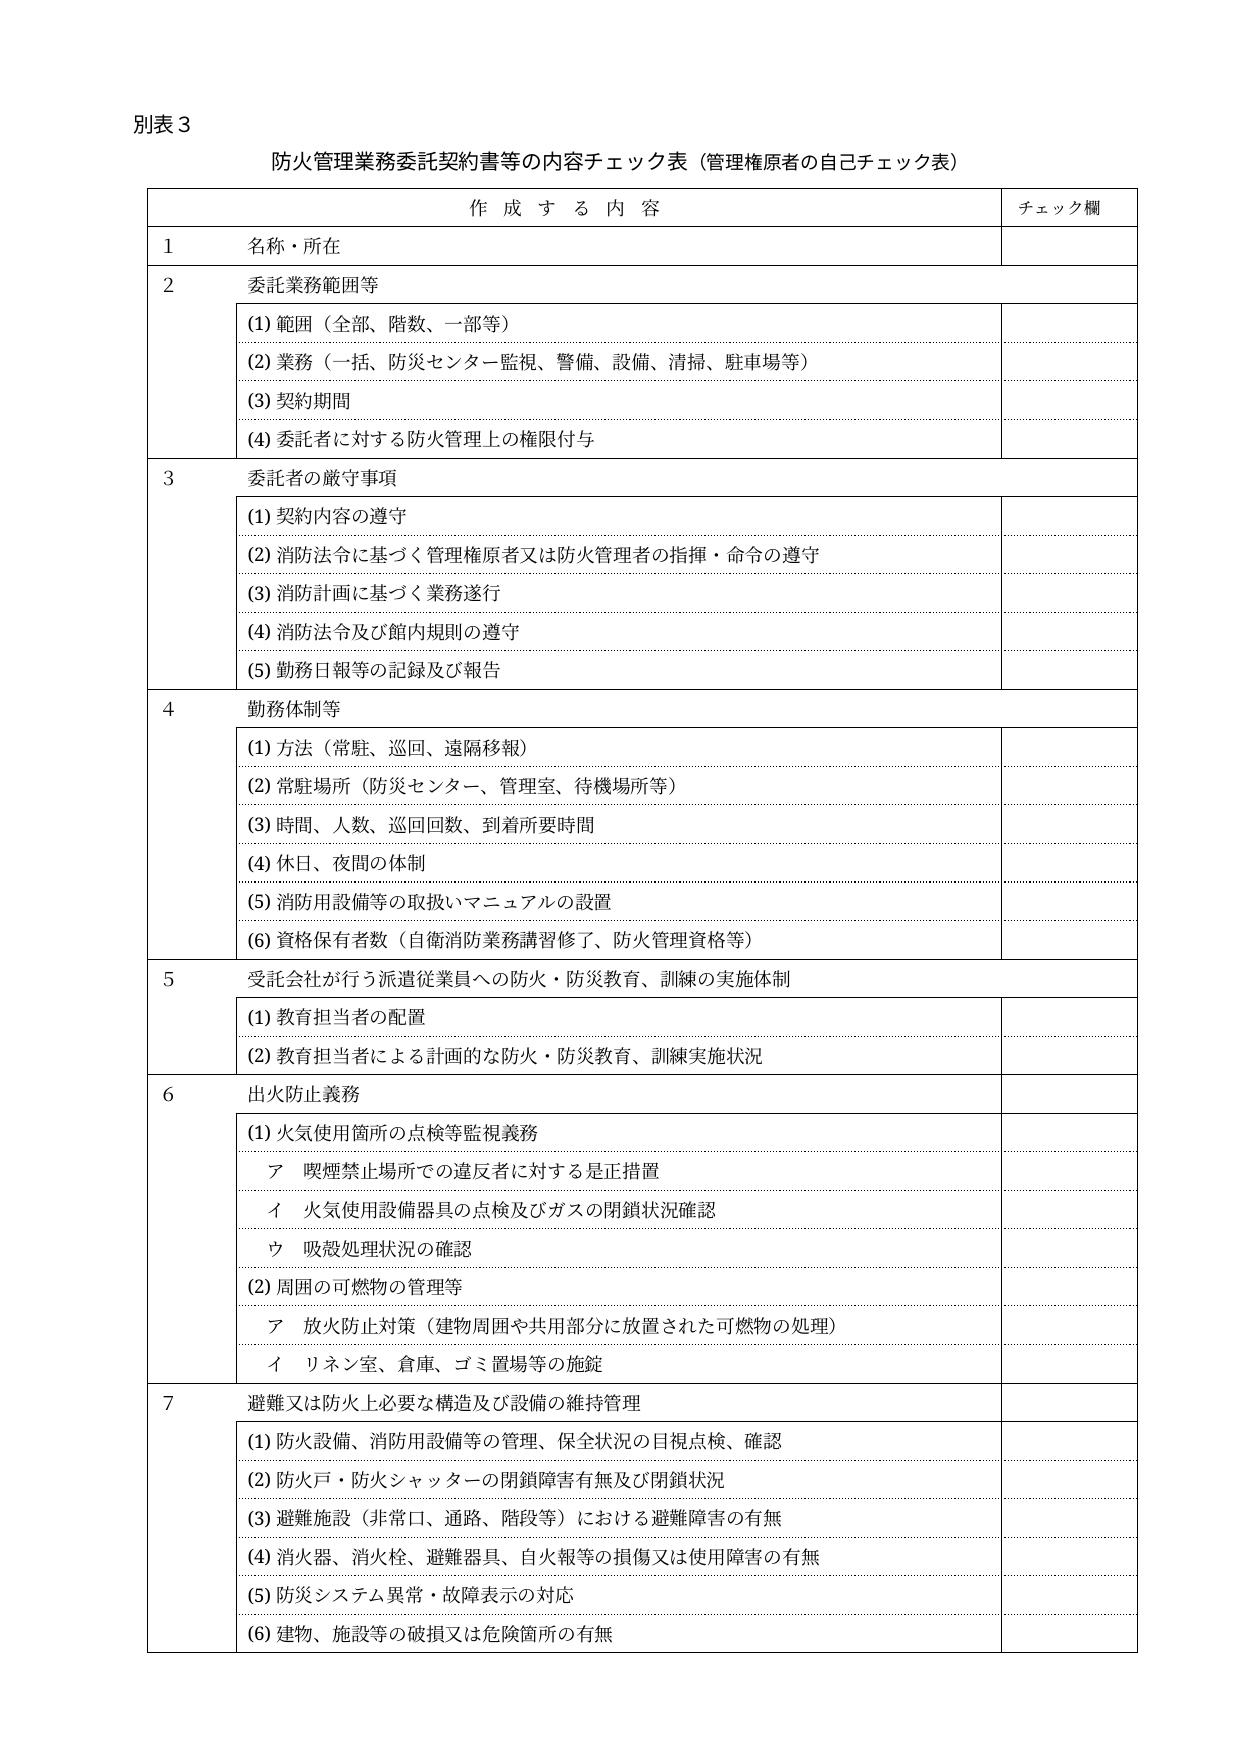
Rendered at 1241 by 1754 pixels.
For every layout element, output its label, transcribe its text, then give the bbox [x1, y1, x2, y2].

table_cell [148, 1113, 236, 1382]
table_cell [1002, 1228, 1137, 1267]
table_cell [1002, 612, 1137, 650]
table_cell (5) 勤務日報等の記録及び報告 [237, 650, 1001, 689]
text 防火管理業務委託契約書等の内容チェック表（管理権原者の自己チェック表） [133, 142, 1107, 179]
table_cell [148, 1421, 236, 1652]
table_cell ア 喫煙禁止場所での違反者に対する是正措置 [237, 1151, 1001, 1190]
table_cell (4) 委託者に対する防火管理上の権限付与 [237, 419, 1001, 457]
table_cell イ リネン室、倉庫、ゴミ置場等の施錠 [237, 1344, 1001, 1382]
table_cell [1002, 497, 1137, 534]
table_cell (2) 周囲の可燃物の管理等 [237, 1267, 1001, 1305]
table_cell (1) 防火設備、消防用設備等の管理、保全状況の目視点検、確認 [237, 1422, 1001, 1459]
table_cell [1002, 1305, 1137, 1344]
table_cell 委託業務範囲等 [236, 266, 1137, 303]
table_cell [1002, 766, 1137, 804]
table_cell (2) 業務（一括、防災センター監視、警備、設備、清掃、駐車場等） [237, 342, 1001, 380]
table_cell (1) 範囲（全部、階数、一部等） [237, 304, 1001, 342]
table_cell [1002, 1460, 1137, 1498]
table_cell (4) 休日、夜間の体制 [237, 843, 1001, 881]
table_cell (3) 消防計画に基づく業務遂行 [237, 573, 1001, 612]
table_cell [1002, 1498, 1137, 1537]
table_cell [1002, 1575, 1137, 1614]
table_cell [1002, 535, 1137, 573]
table_cell (4) 消火器、消火栓、避難器具、自火報等の損傷又は使用障害の有無 [237, 1537, 1001, 1575]
table_cell [148, 496, 236, 689]
table_cell [1002, 650, 1137, 689]
table_cell (2) 消防法令に基づく管理権原者又は防火管理者の指揮・命令の遵守 [237, 535, 1001, 573]
table_cell (2) 防火戸・防火シャッターの閉鎖障害有無及び閉鎖状況 [237, 1460, 1001, 1498]
table_cell (1) 火気使用箇所の点検等監視義務 [237, 1114, 1001, 1151]
table_header チェック欄 [1002, 189, 1137, 226]
table_cell [1002, 843, 1137, 881]
table_cell [1002, 804, 1137, 843]
table_cell ４ [148, 690, 236, 727]
table_cell [1002, 1267, 1137, 1305]
table_cell [1002, 304, 1137, 342]
table_cell [1002, 728, 1137, 766]
table_cell (6) 建物、施設等の破損又は危険箇所の有無 [237, 1614, 1001, 1652]
table_cell １ [148, 227, 236, 265]
table_cell [148, 997, 236, 1074]
table_cell (4) 消防法令及び館内規則の遵守 [237, 612, 1001, 650]
table_cell 委託者の厳守事項 [236, 459, 1137, 496]
table_header 作成する内容 [148, 189, 1001, 226]
table_cell 出火防止義務 [236, 1075, 1001, 1113]
table_cell 受託会社が行う派遣従業員への防火・防災教育、訓練の実施体制 [236, 960, 1137, 997]
table_cell [1002, 1114, 1137, 1151]
table_cell (3) 避難施設（非常口、通路、階段等）における避難障害の有無 [237, 1498, 1001, 1537]
text 別表３ [133, 104, 1107, 142]
table_cell [1002, 881, 1137, 920]
table_cell [1002, 1151, 1137, 1190]
table_cell [1002, 920, 1137, 958]
table_cell ６ [148, 1075, 236, 1113]
table_cell 名称・所在 [236, 227, 1001, 265]
table_cell (6) 資格保有者数（自衛消防業務講習修了、防火管理資格等） [237, 920, 1001, 958]
table_cell (2) 常駐場所（防災センター、管理室、待機場所等） [237, 766, 1001, 804]
table_cell ７ [148, 1384, 236, 1421]
table_cell (1) 契約内容の遵守 [237, 497, 1001, 534]
table_cell (5) 消防用設備等の取扱いマニュアルの設置 [237, 881, 1001, 920]
table_cell [1002, 1344, 1137, 1382]
table_cell [1002, 1422, 1137, 1459]
table_cell イ 火気使用設備器具の点検及びガスの閉鎖状況確認 [237, 1190, 1001, 1228]
table_cell ア 放火防止対策（建物周囲や共用部分に放置された可燃物の処理） [237, 1305, 1001, 1344]
table_cell [1002, 1190, 1137, 1228]
table_cell [148, 727, 236, 958]
table_cell [1002, 419, 1137, 457]
table_cell ５ [148, 960, 236, 997]
table_cell [1002, 227, 1137, 265]
table_cell [1002, 998, 1137, 1036]
table_cell 勤務体制等 [236, 690, 1137, 727]
table_cell [1002, 1075, 1137, 1113]
table_cell ウ 吸殻処理状況の確認 [237, 1228, 1001, 1267]
table_cell (1) 教育担当者の配置 [237, 998, 1001, 1036]
table_cell (5) 防災システム異常・故障表示の対応 [237, 1575, 1001, 1614]
table_cell ２ [148, 266, 236, 303]
table_cell [148, 303, 236, 457]
table_cell (2) 教育担当者による計画的な防火・防災教育、訓練実施状況 [237, 1036, 1001, 1074]
table_cell [1002, 1036, 1137, 1074]
table_cell [1002, 1537, 1137, 1575]
table_cell (3) 契約期間 [237, 380, 1001, 419]
table_cell [1002, 1614, 1137, 1652]
table_cell (3) 時間、人数、巡回回数、到着所要時間 [237, 804, 1001, 843]
table_cell (1) 方法（常駐、巡回、遠隔移報） [237, 728, 1001, 766]
table_cell 避難又は防火上必要な構造及び設備の維持管理 [236, 1384, 1001, 1421]
table_cell [1002, 342, 1137, 380]
table_cell ３ [148, 459, 236, 496]
table_cell [1002, 380, 1137, 419]
table_cell [1002, 1384, 1137, 1421]
table_cell [1002, 573, 1137, 612]
